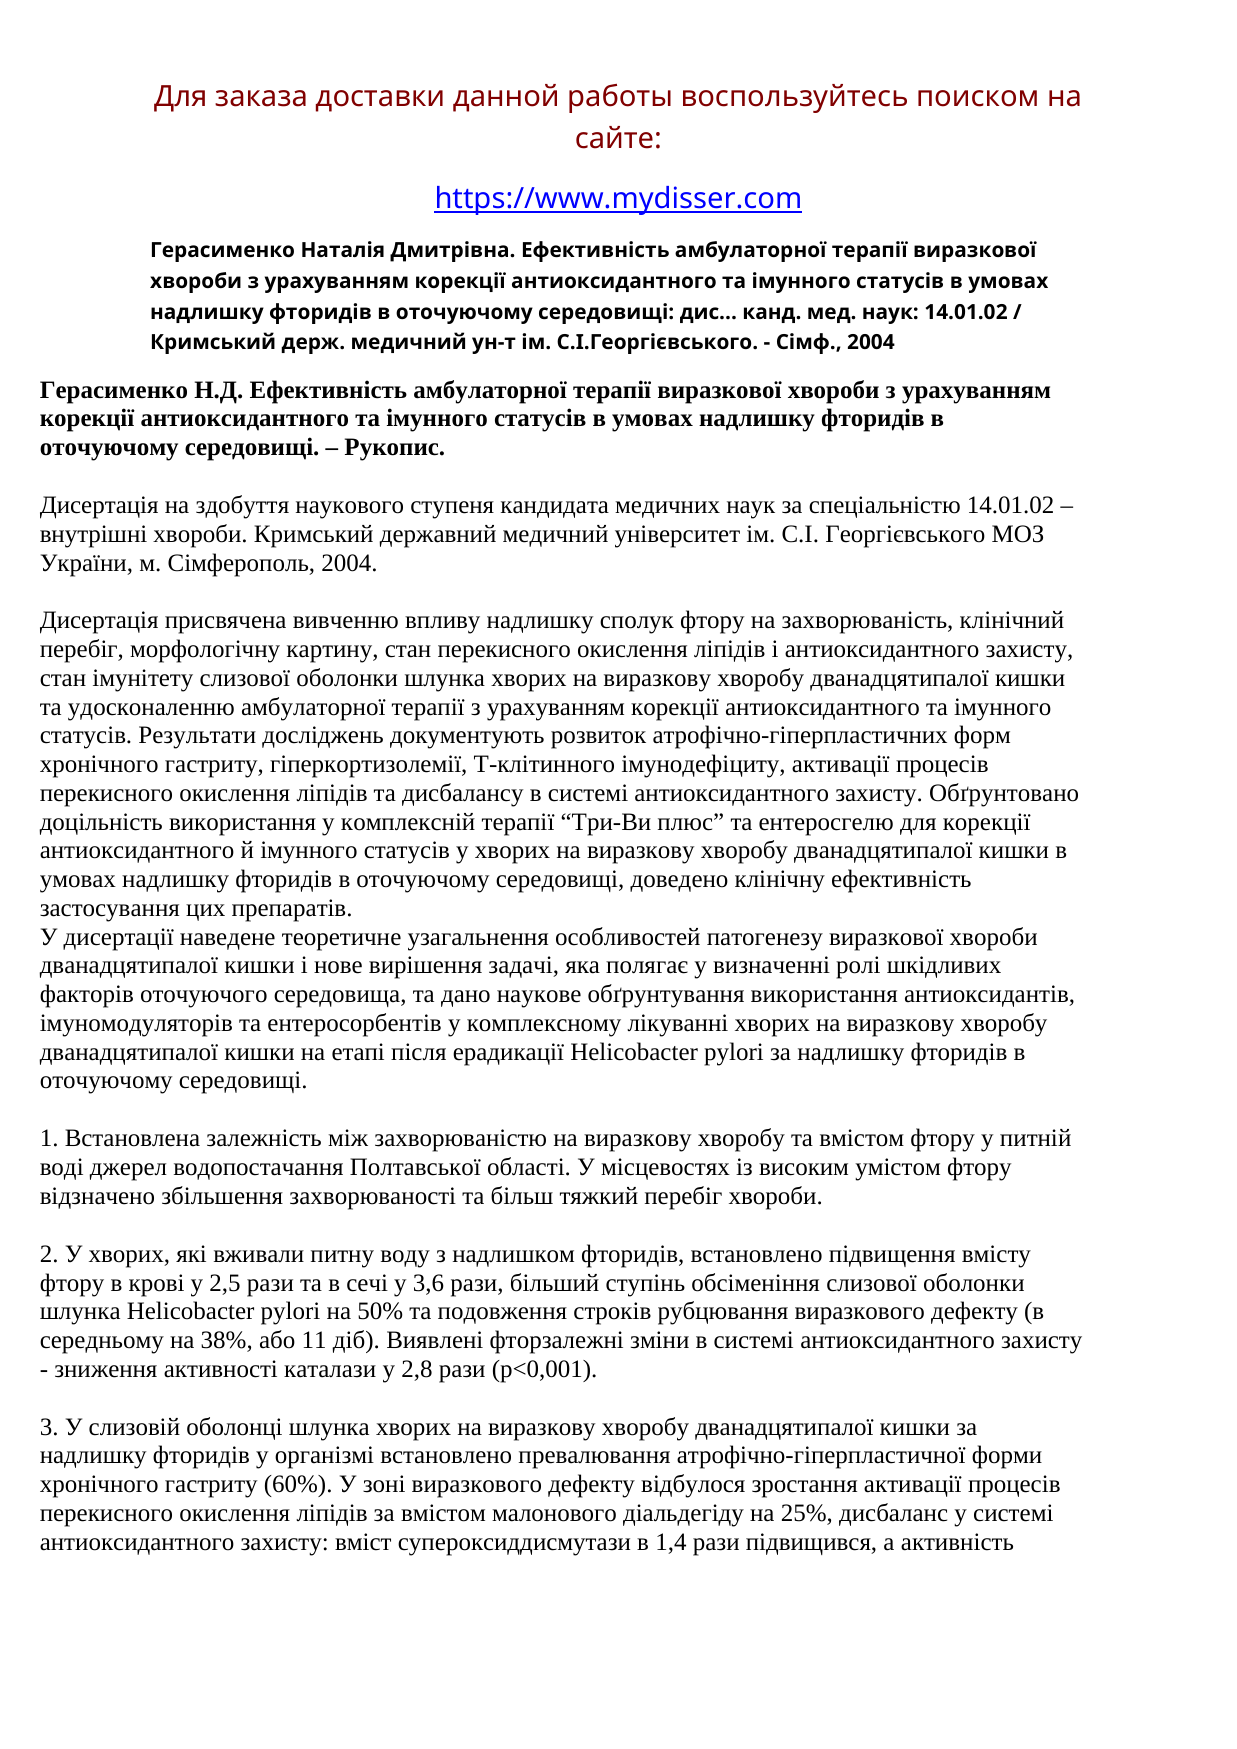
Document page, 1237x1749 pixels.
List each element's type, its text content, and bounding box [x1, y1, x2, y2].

table_header [40, 375, 1086, 922]
table_cell [40, 922, 1086, 1556]
text Герасименко Наталія Дмитрівна. Ефективність амбулаторної терапії виразкової хвороби з урахуванням корекції антиоксидантного та імунного статусів в умовах надлишку фторидів в оточуючому середовищі: дис... канд. мед. наук: 14.01.02 / Кримський держ. медичний ун-т ім. С.І.Георгієвського. - Сімф., 2004 [150, 236, 1086, 356]
